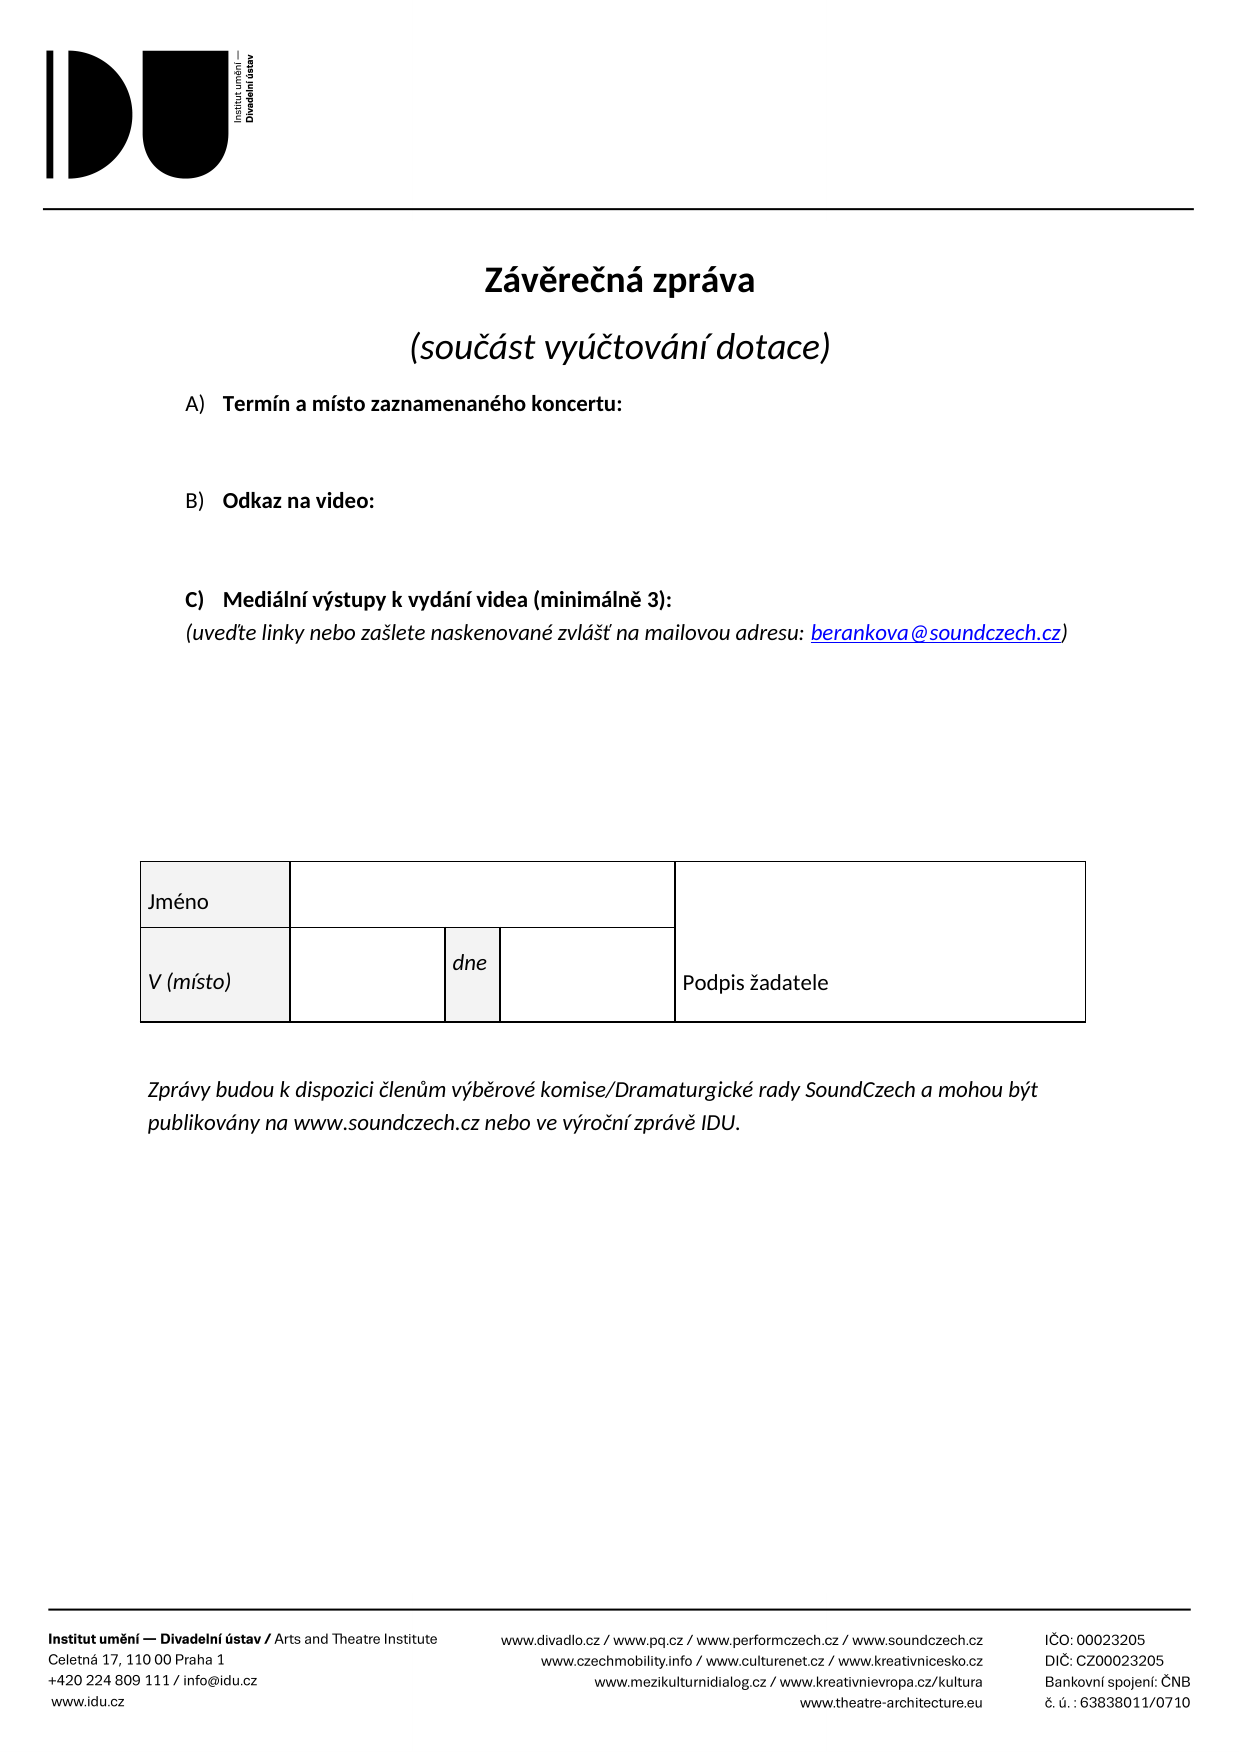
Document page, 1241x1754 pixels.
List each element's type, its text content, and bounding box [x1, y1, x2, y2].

table_cell V (místo) [141, 928, 289, 1021]
list Odkaz na video: [185, 486, 1093, 514]
text (součást vyúčtování dotace) [148, 323, 1093, 369]
table_header Podpis žadatele [676, 862, 1085, 1021]
table_cell dne [446, 928, 499, 1021]
text Zprávy budou k dispozici členům výběrové komise/Dramaturgické rady SoundCzech a mohou být publikovány na www.soundczech.cz nebo ve výroční zprávě IDU. [148, 1076, 1093, 1136]
text Závěrečná zpráva [148, 256, 1093, 302]
picture [0, 1593, 1240, 1752]
text (uveďte linky nebo zašlete naskenované zvlášť na mailovou adresu: berankova@soundczech.cz) [148, 618, 1093, 646]
table_cell [291, 928, 444, 1021]
table_cell [501, 928, 674, 1021]
picture [0, 0, 1240, 221]
table_header [291, 862, 674, 927]
list Mediální výstupy k vydání videa (minimálně 3): [185, 585, 1093, 613]
table_header Jméno [141, 862, 289, 927]
list Termín a místo zaznamenaného koncertu: [185, 389, 1093, 417]
